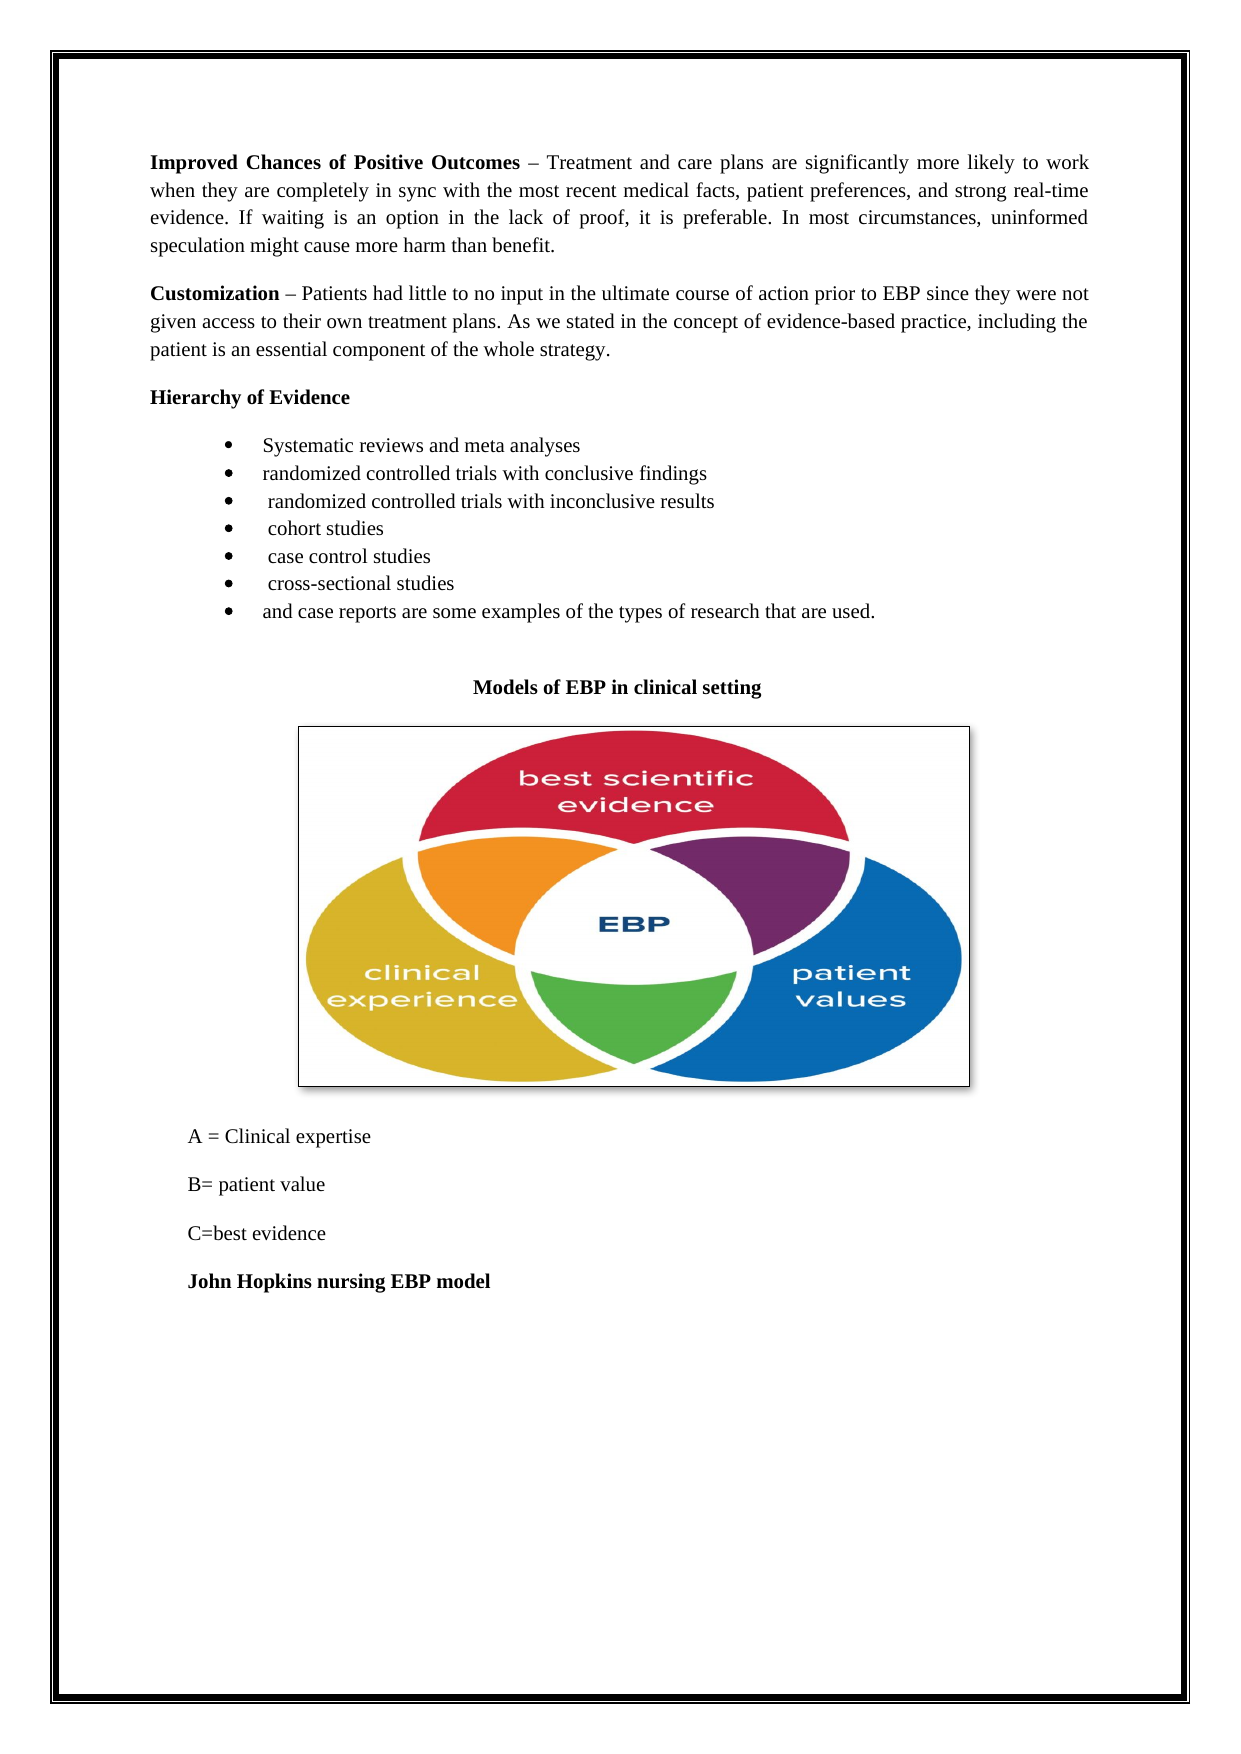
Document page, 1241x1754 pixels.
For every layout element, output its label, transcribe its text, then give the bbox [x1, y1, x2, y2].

text Hierarchy of Evidence [150, 385, 1090, 409]
list Systematic reviews and meta analyses [225, 433, 1090, 457]
text Customization – Patients had little to no input in the ultimate course of action prior to EBP since they were not given access to their own treatment plans. As we stated in the concept of evidence-based practice, including the patient is an essential component of the whole strategy. [150, 281, 1090, 361]
text Models of EBP in clinical setting [150, 675, 1090, 699]
list randomized controlled trials with inconclusive results [225, 488, 1090, 513]
text John Hopkins nursing EBP model [187, 1269, 1090, 1293]
list cross-sectional studies [225, 571, 1090, 595]
text Improved Chances of Positive Outcomes – Treatment and care plans are significantly more likely to work when they are completely in sync with the most recent medical facts, patient preferences, and strong real-time evidence. If waiting is an option in the lack of proof, it is preferable. In most circumstances, uninformed speculation might cause more harm than benefit. [150, 150, 1090, 257]
list randomized controlled trials with conclusive findings [225, 461, 1090, 485]
list and case reports are some examples of the types of research that are used. [225, 599, 1090, 623]
picture [299, 727, 969, 1086]
list cohort studies [225, 516, 1090, 540]
text B= patient value [187, 1172, 1090, 1196]
list case control studies [225, 544, 1090, 568]
text C=best evidence [187, 1220, 1090, 1244]
text A = Clinical expertise [187, 1123, 1090, 1148]
